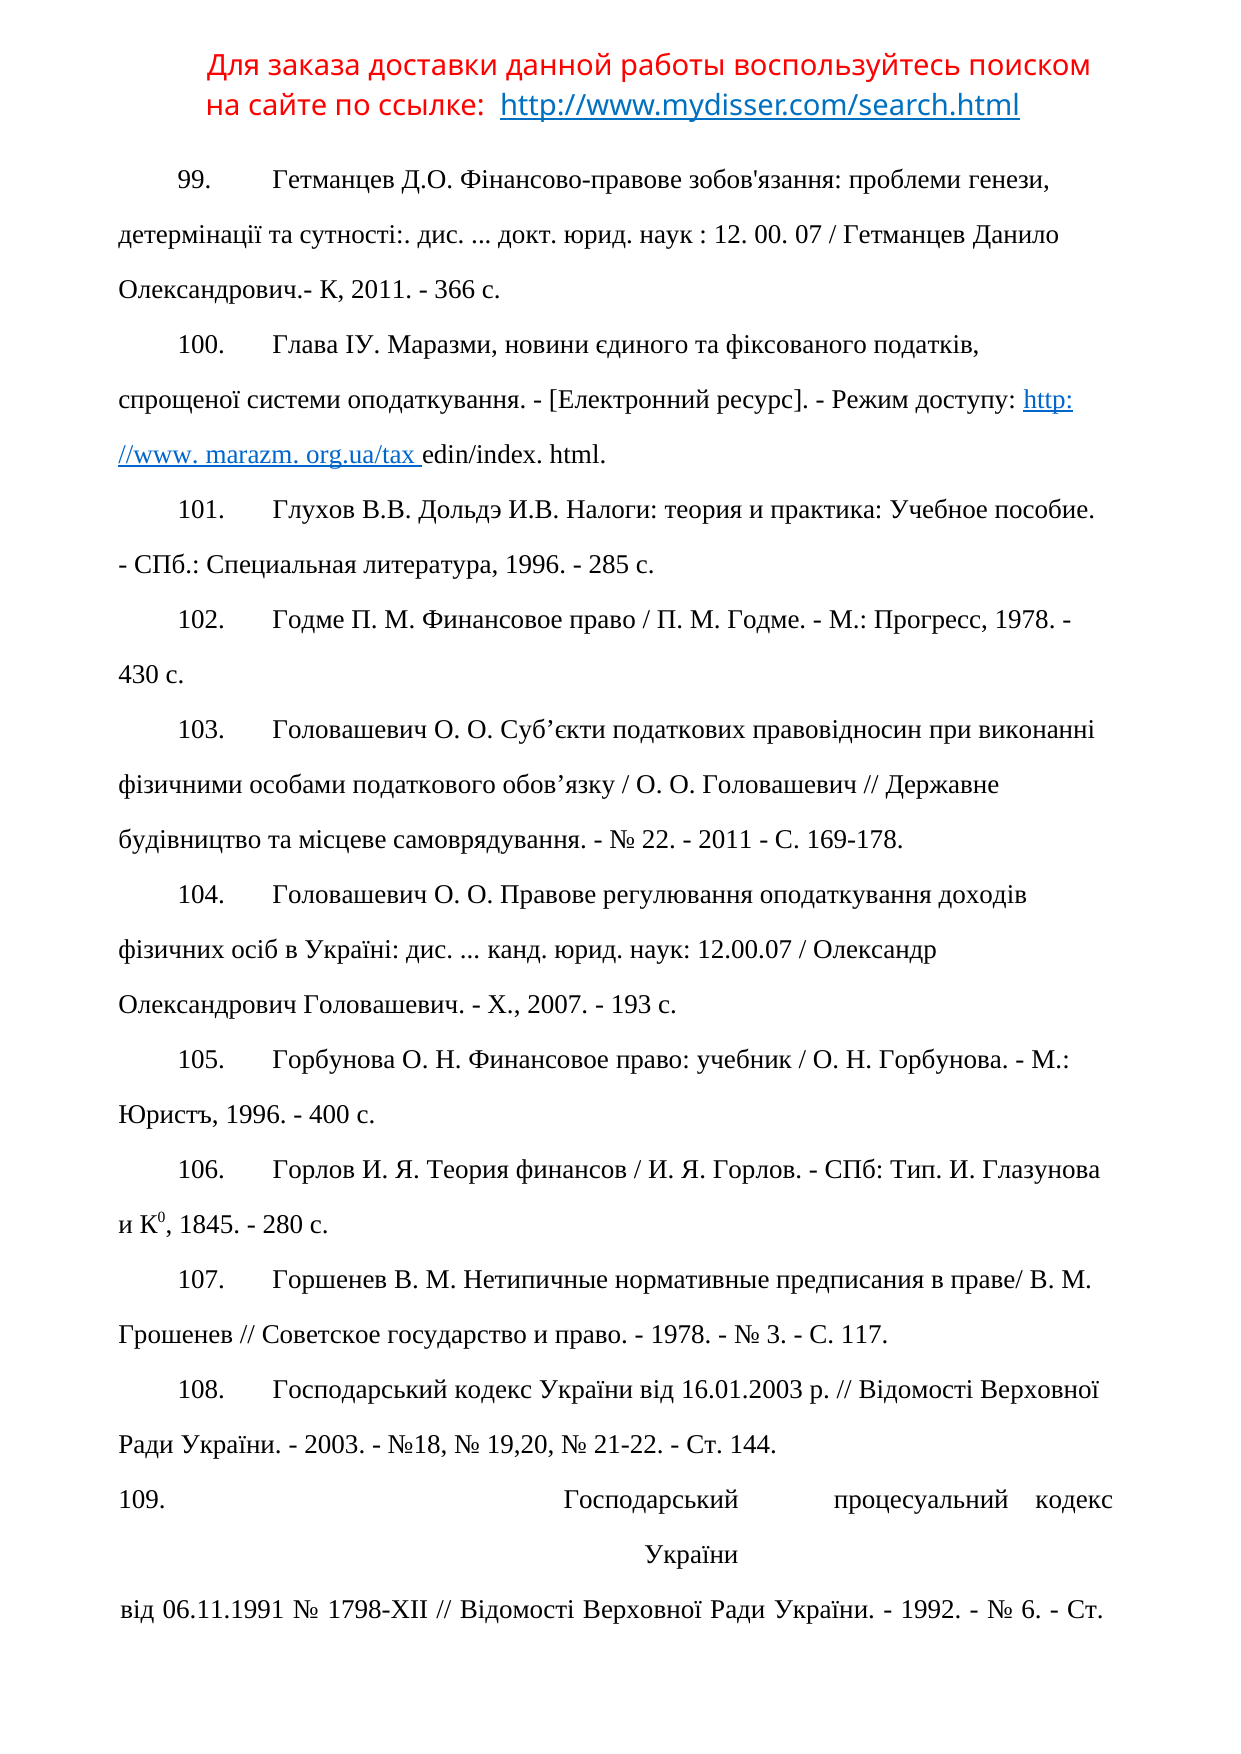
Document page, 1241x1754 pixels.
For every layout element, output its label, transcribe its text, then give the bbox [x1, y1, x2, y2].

list Глухов В.В. Дольдэ И.В. Налоги: теория и практика: Учебное пособие. - СПб.: Специальная литература, 1996. - 285 с. [118, 474, 1105, 584]
list Гетманцев Д.О. Фінансово-правове зобов'язання: проблеми генези, детермінації та сутності:. дис. ... докт. юрид. наук : 12. 00. 07 / Гетманцев Данило Олександрович.- К, 2011. - 366 с. [118, 144, 1105, 309]
list Горшенев В. М. Нетипичные нормативные предписания в праве/ В. М. Грошенев // Советское государство и право. - 1978. - № 3. - С. 117. [118, 1244, 1105, 1354]
list Горбунова О. Н. Финансовое право: учебник / О. Н. Горбунова. - М.: Юристъ, 1996. - 400 с. [118, 1024, 1105, 1134]
list Горлов И. Я. Теория финансов / И. Я. Горлов. - СПб: Тип. И. Глазунова и К0, 1845. - 280 с. [118, 1134, 1105, 1244]
list Годме П. М. Финансовое право / П. М. Годме. - М.: Прогресс, 1978. - 430 с. [118, 584, 1105, 694]
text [120, 1574, 1105, 1629]
list Головашевич О. О. Суб’єкти податкових правовідносин при виконанні фізичними особами податкового обов’язку / О. О. Головашевич // Державне будівництво та місцеве самоврядування. - № 22. - 2011 - С. 169-178. [118, 694, 1105, 859]
list Глава ІУ. Маразми, новини єдиного та фіксованого податків, спрощеної системи оподаткування. - [Електронний ресурс]. - Режим доступу: http: //www. marazm. org.ua/tax edin/index. html. [118, 309, 1105, 474]
list Господарський кодекс України від 16.01.2003 р. // Відомості Верховної Ради України. - 2003. - №18, № 19,20, № 21-22. - Ст. 144. [118, 1354, 1105, 1464]
list Господарський процесуальний кодекс України [118, 1464, 1107, 1574]
list Головашевич О. О. Правове регулювання оподаткування доходів фізичних осіб в Україні: дис. ... канд. юрид. наук: 12.00.07 / Олександр Олександрович Головашевич. - Х., 2007. - 193 с. [118, 859, 1105, 1024]
